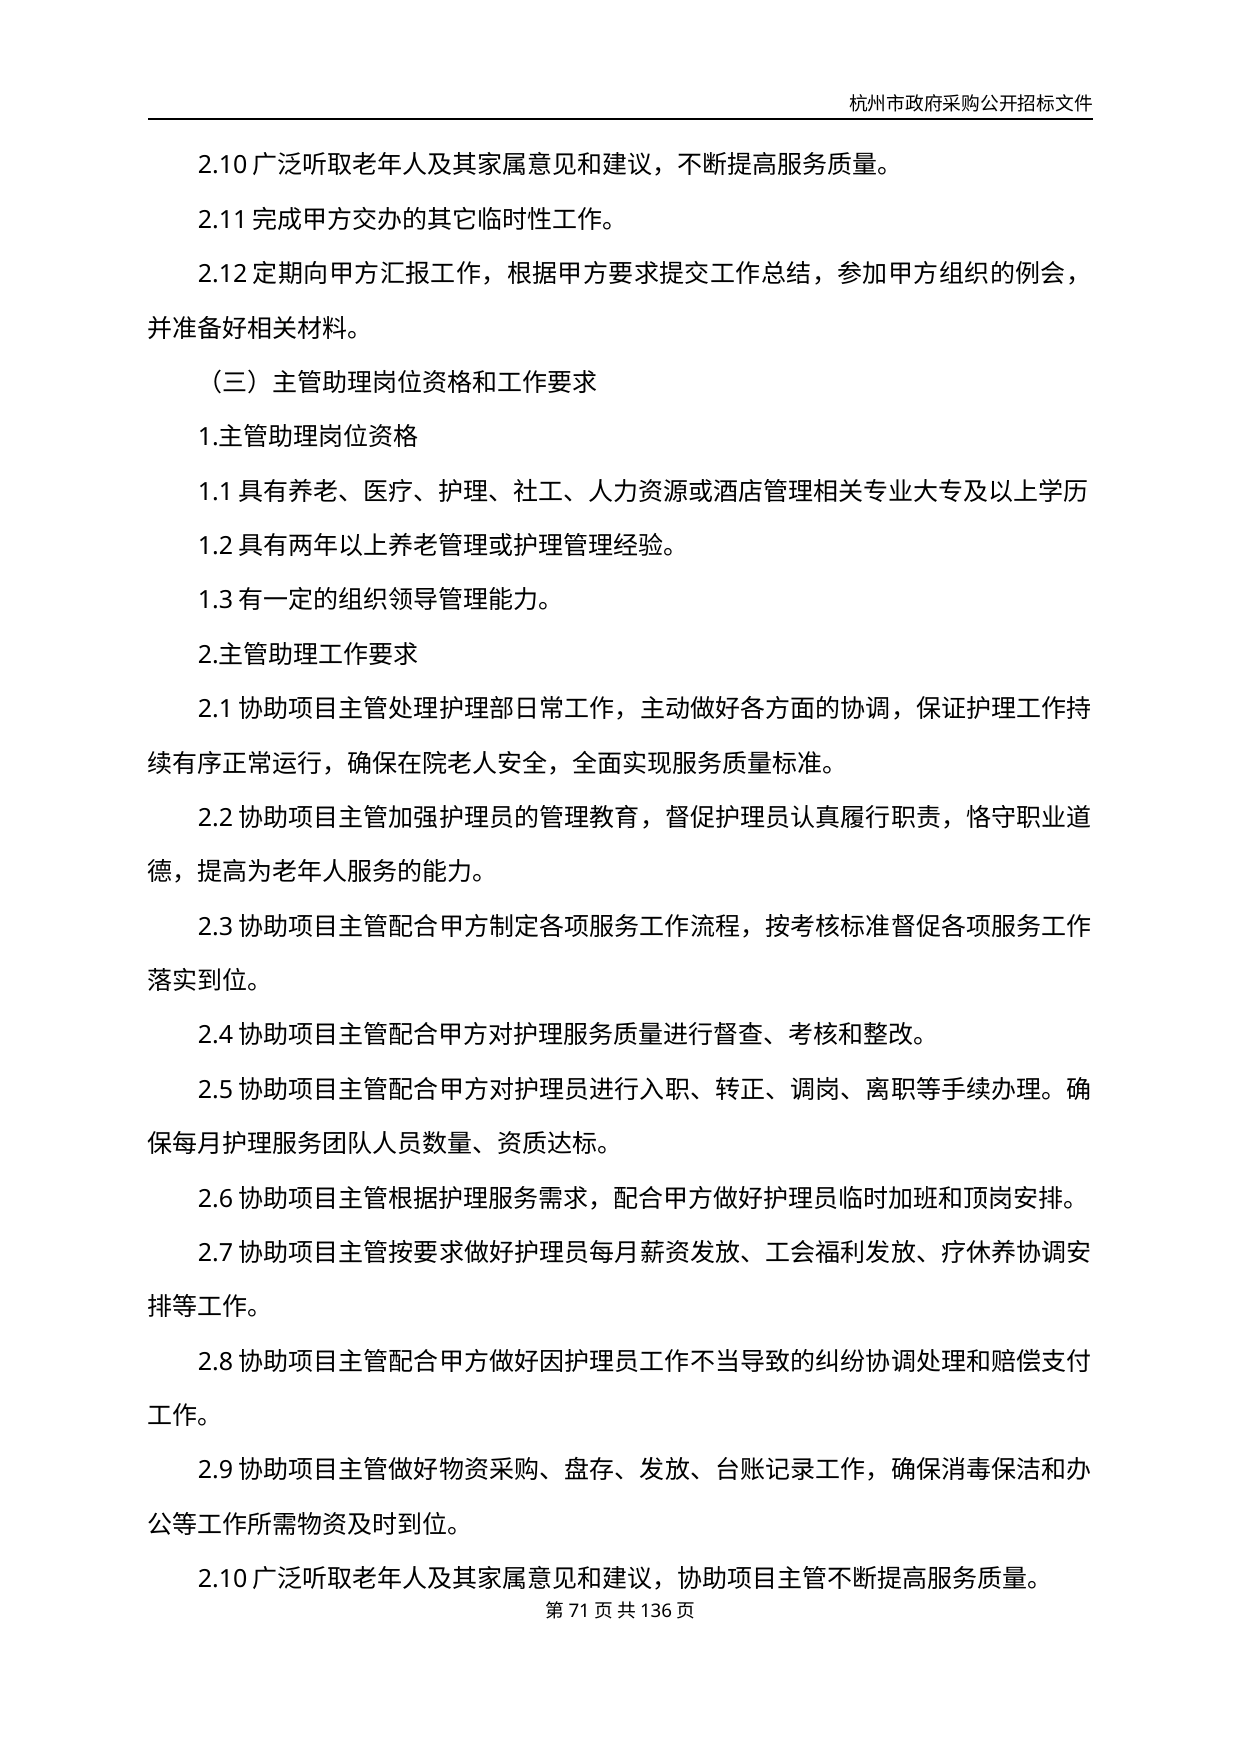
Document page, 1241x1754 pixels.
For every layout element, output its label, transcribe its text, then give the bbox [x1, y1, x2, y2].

text 2.2协助项目主管加强护理员的管理教育，督促护理员认真履行职责，恪守职业道德，提高为老年人服务的能力。 [148, 797, 1093, 888]
text 2.3协助项目主管配合甲方制定各项服务工作流程，按考核标准督促各项服务工作落实到位。 [148, 906, 1093, 997]
text （三）主管助理岗位资格和工作要求 [148, 362, 1093, 399]
text 1.1具有养老、医疗、护理、社工、人力资源或酒店管理相关专业大专及以上学历 [148, 471, 1093, 507]
text 2.10广泛听取老年人及其家属意见和建议，协助项目主管不断提高服务质量。 [148, 1559, 1093, 1595]
text 2.6协助项目主管根据护理服务需求，配合甲方做好护理员临时加班和顶岗安排。 [148, 1178, 1093, 1214]
text 2.12定期向甲方汇报工作，根据甲方要求提交工作总结，参加甲方组织的例会，并准备好相关材料。 [148, 254, 1093, 344]
text 2.7协助项目主管按要求做好护理员每月薪资发放、工会福利发放、疗休养协调安排等工作。 [148, 1232, 1093, 1323]
text 1.主管助理岗位资格 [148, 417, 1093, 453]
text 2.1协助项目主管处理护理部日常工作，主动做好各方面的协调，保证护理工作持续有序正常运行，确保在院老人安全，全面实现服务质量标准。 [148, 689, 1093, 779]
text 1.2具有两年以上养老管理或护理管理经验。 [148, 526, 1093, 562]
text 2.9协助项目主管做好物资采购、盘存、发放、台账记录工作，确保消毒保洁和办公等工作所需物资及时到位。 [148, 1450, 1093, 1541]
text 2.10广泛听取老年人及其家属意见和建议，不断提高服务质量。 [148, 145, 1093, 181]
text 2.11完成甲方交办的其它临时性工作。 [148, 199, 1093, 236]
text 1.3有一定的组织领导管理能力。 [148, 580, 1093, 616]
text 2.5协助项目主管配合甲方对护理员进行入职、转正、调岗、离职等手续办理。确保每月护理服务团队人员数量、资质达标。 [148, 1069, 1093, 1160]
text 2.8协助项目主管配合甲方做好因护理员工作不当导致的纠纷协调处理和赔偿支付工作。 [148, 1341, 1093, 1432]
text 2.主管助理工作要求 [148, 634, 1093, 671]
text 2.4协助项目主管配合甲方对护理服务质量进行督查、考核和整改。 [148, 1015, 1093, 1051]
